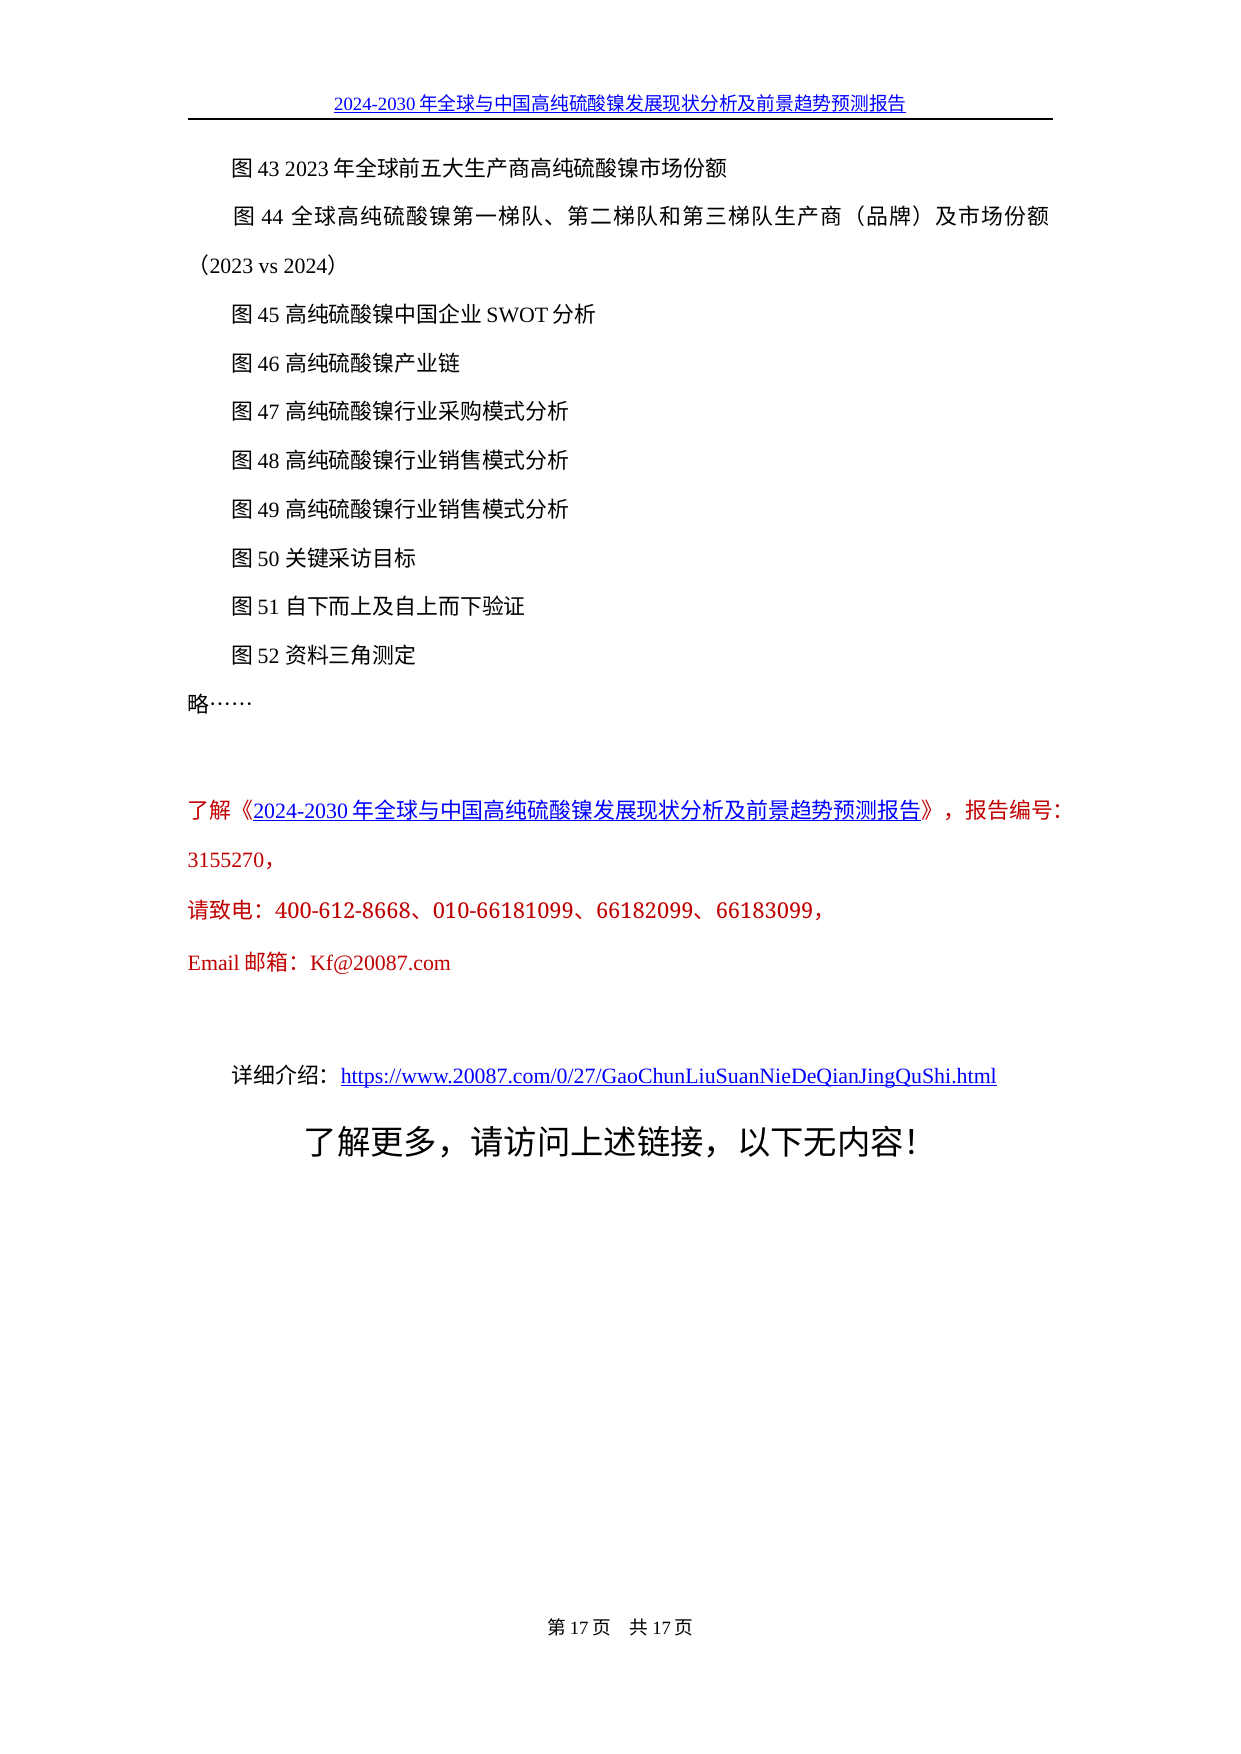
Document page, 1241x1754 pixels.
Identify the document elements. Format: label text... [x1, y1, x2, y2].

title 了解更多，请访问上述链接，以下无内容！ [187, 1108, 1053, 1173]
text Email邮箱：Kf@20087.com [187, 945, 1053, 977]
text 了解《2024-2030年全球与中国高纯硫酸镍发展现状分析及前景趋势预测报告》，报告编号：3155270， [187, 793, 1053, 874]
text 详细介绍：https://www.20087.com/0/27/GaoChunLiuSuanNieDeQianJingQuShi.html [187, 1058, 1053, 1090]
text 请致电：400-612-8668、010-66181099、66182099、66183099， [187, 893, 1053, 926]
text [187, 150, 1053, 719]
